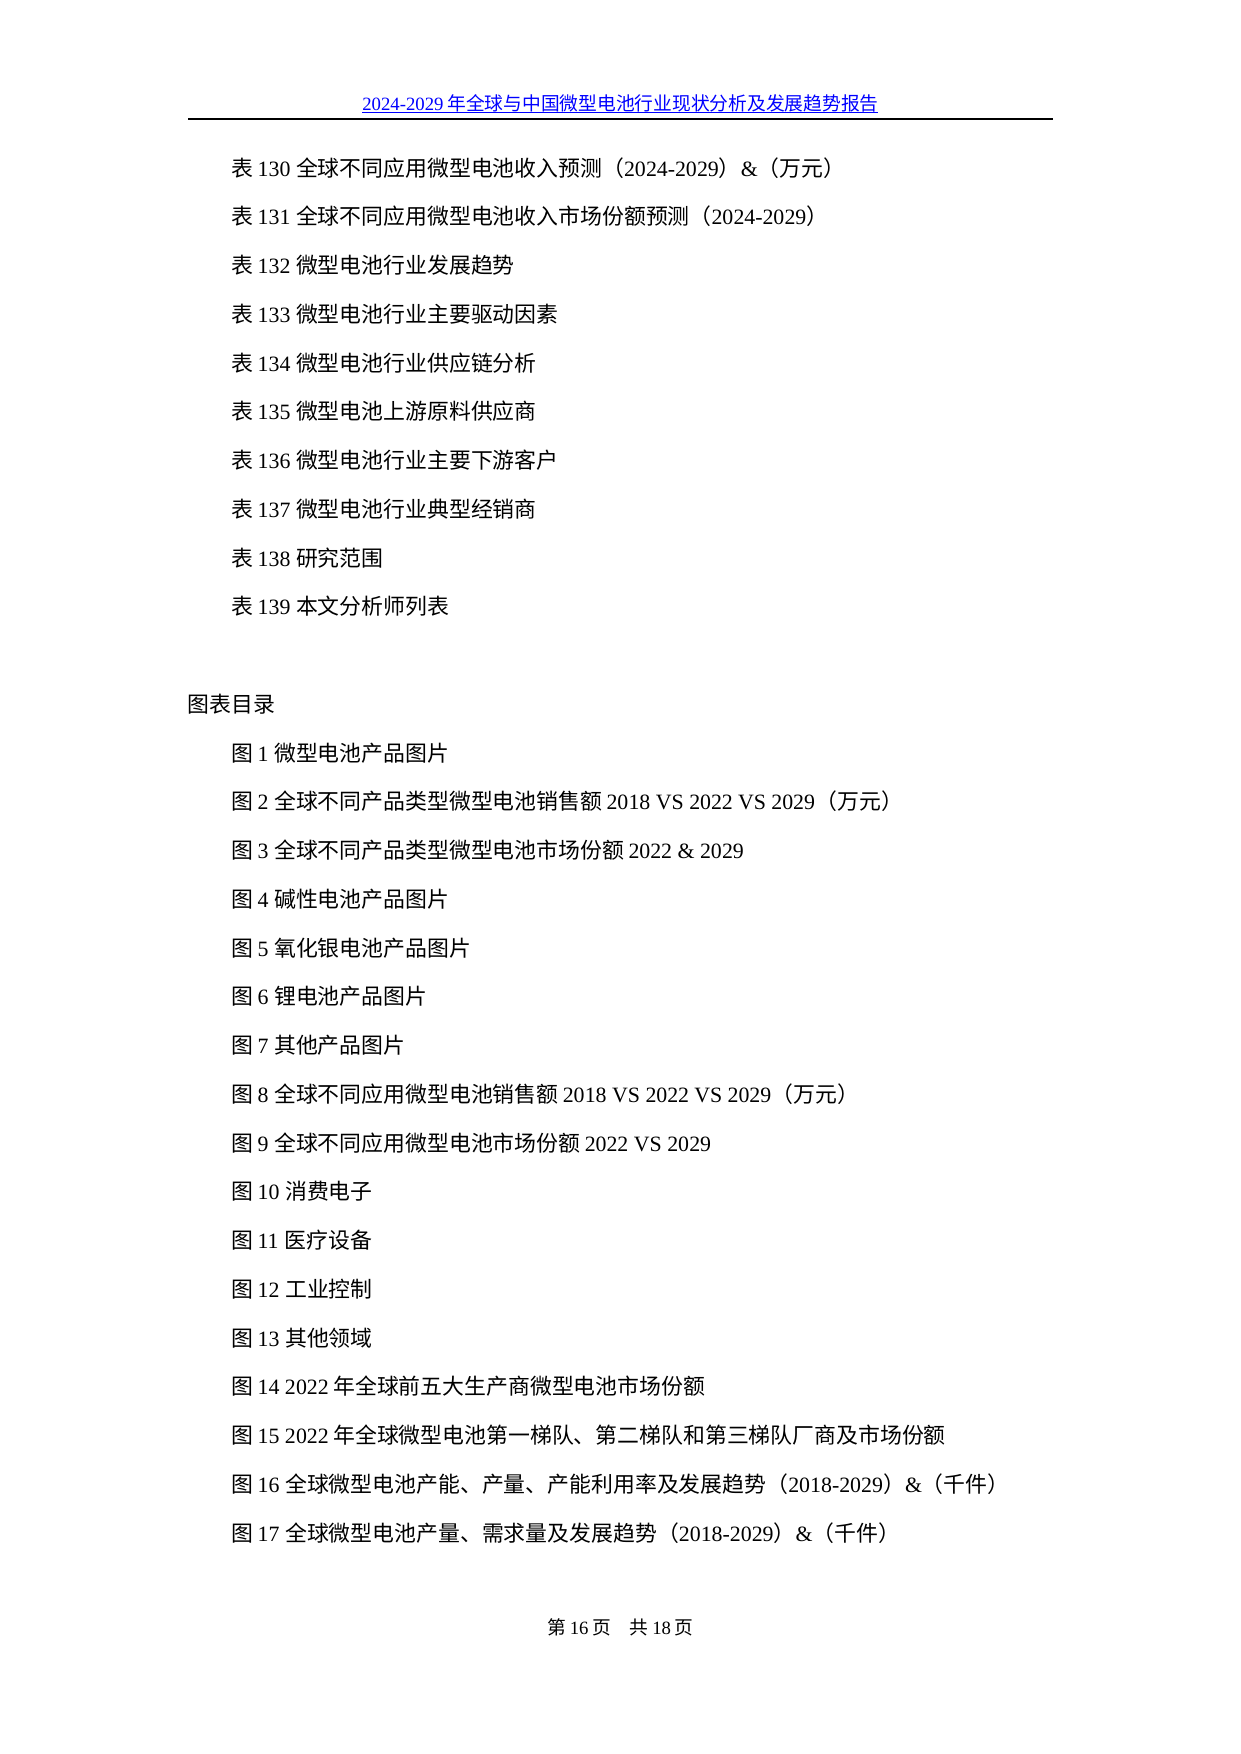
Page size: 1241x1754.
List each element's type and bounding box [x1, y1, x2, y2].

text [187, 150, 1053, 1548]
